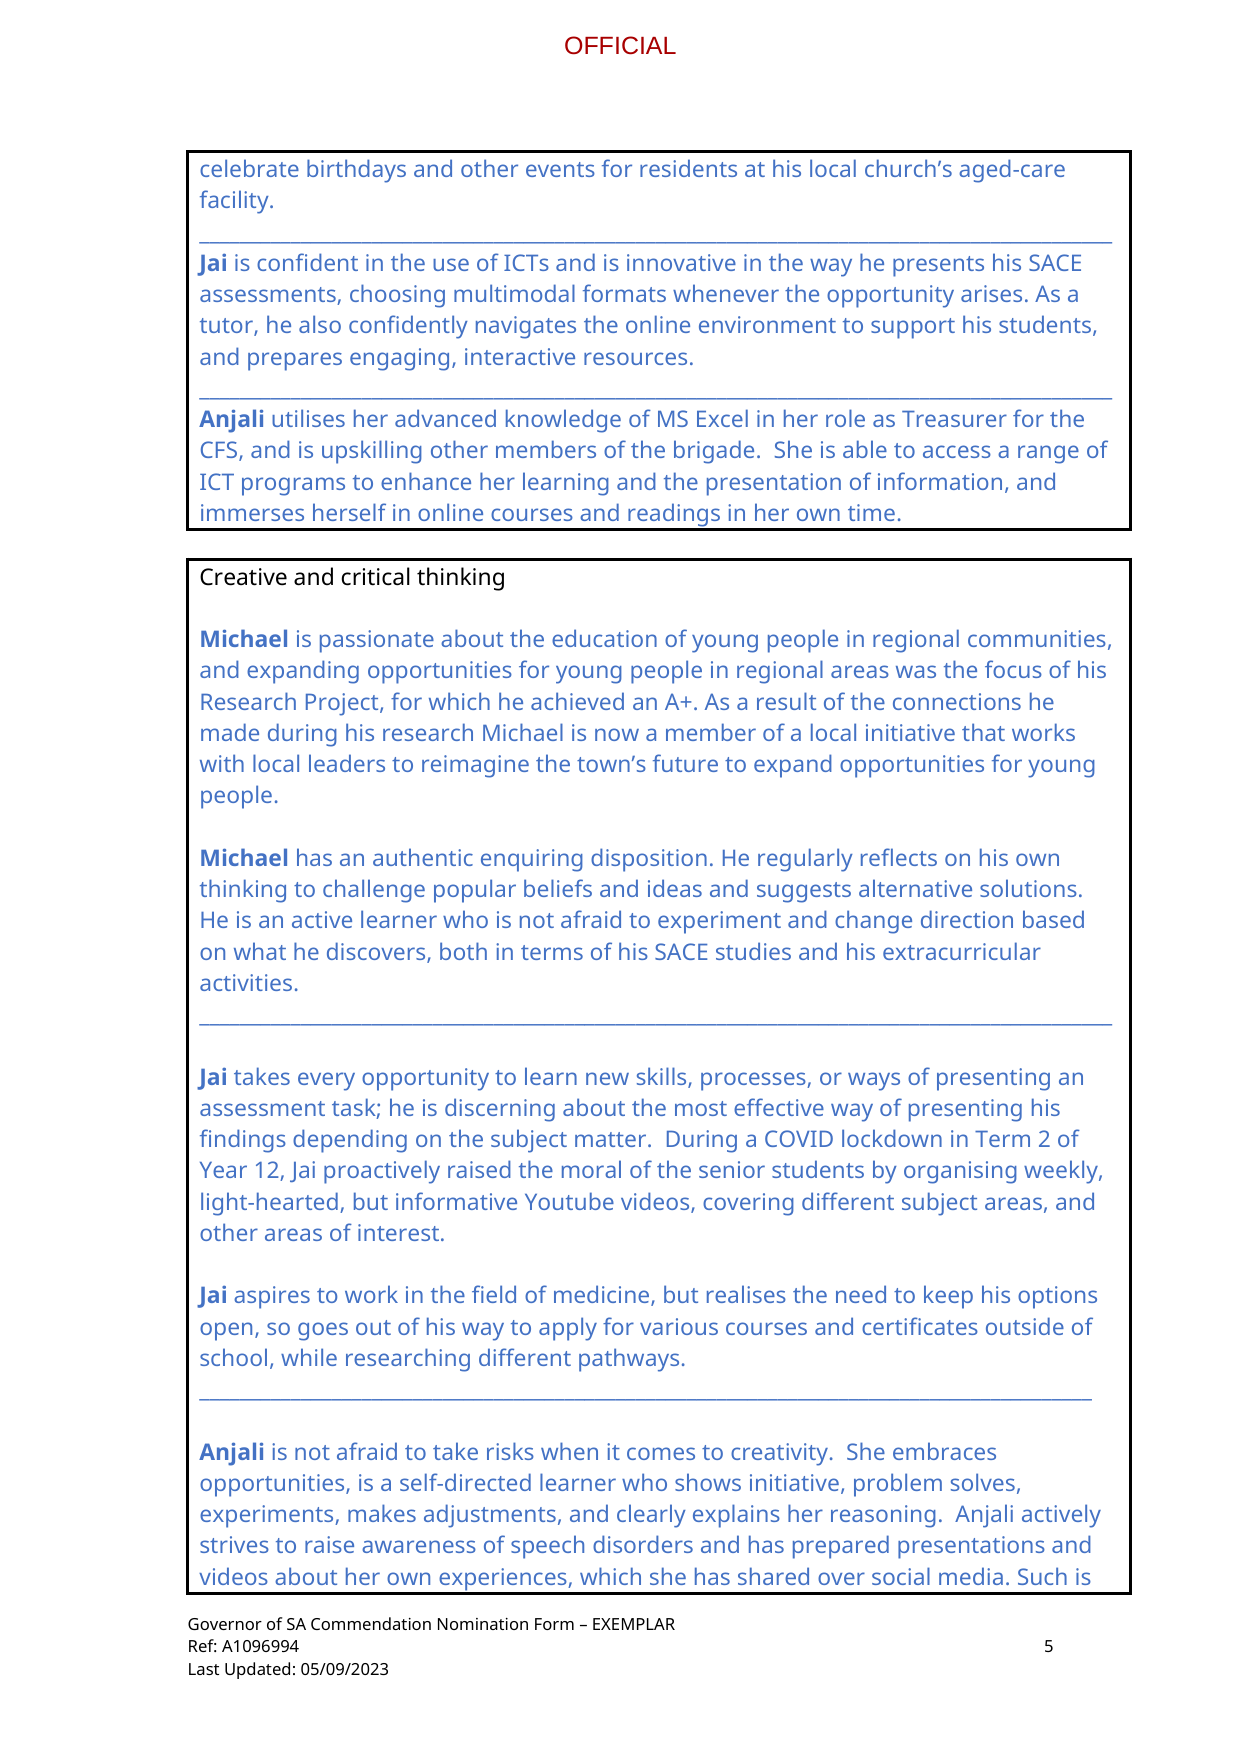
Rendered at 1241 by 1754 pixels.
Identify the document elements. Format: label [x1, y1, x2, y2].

table_header [189, 561, 1129, 1592]
table_header [189, 153, 1129, 528]
